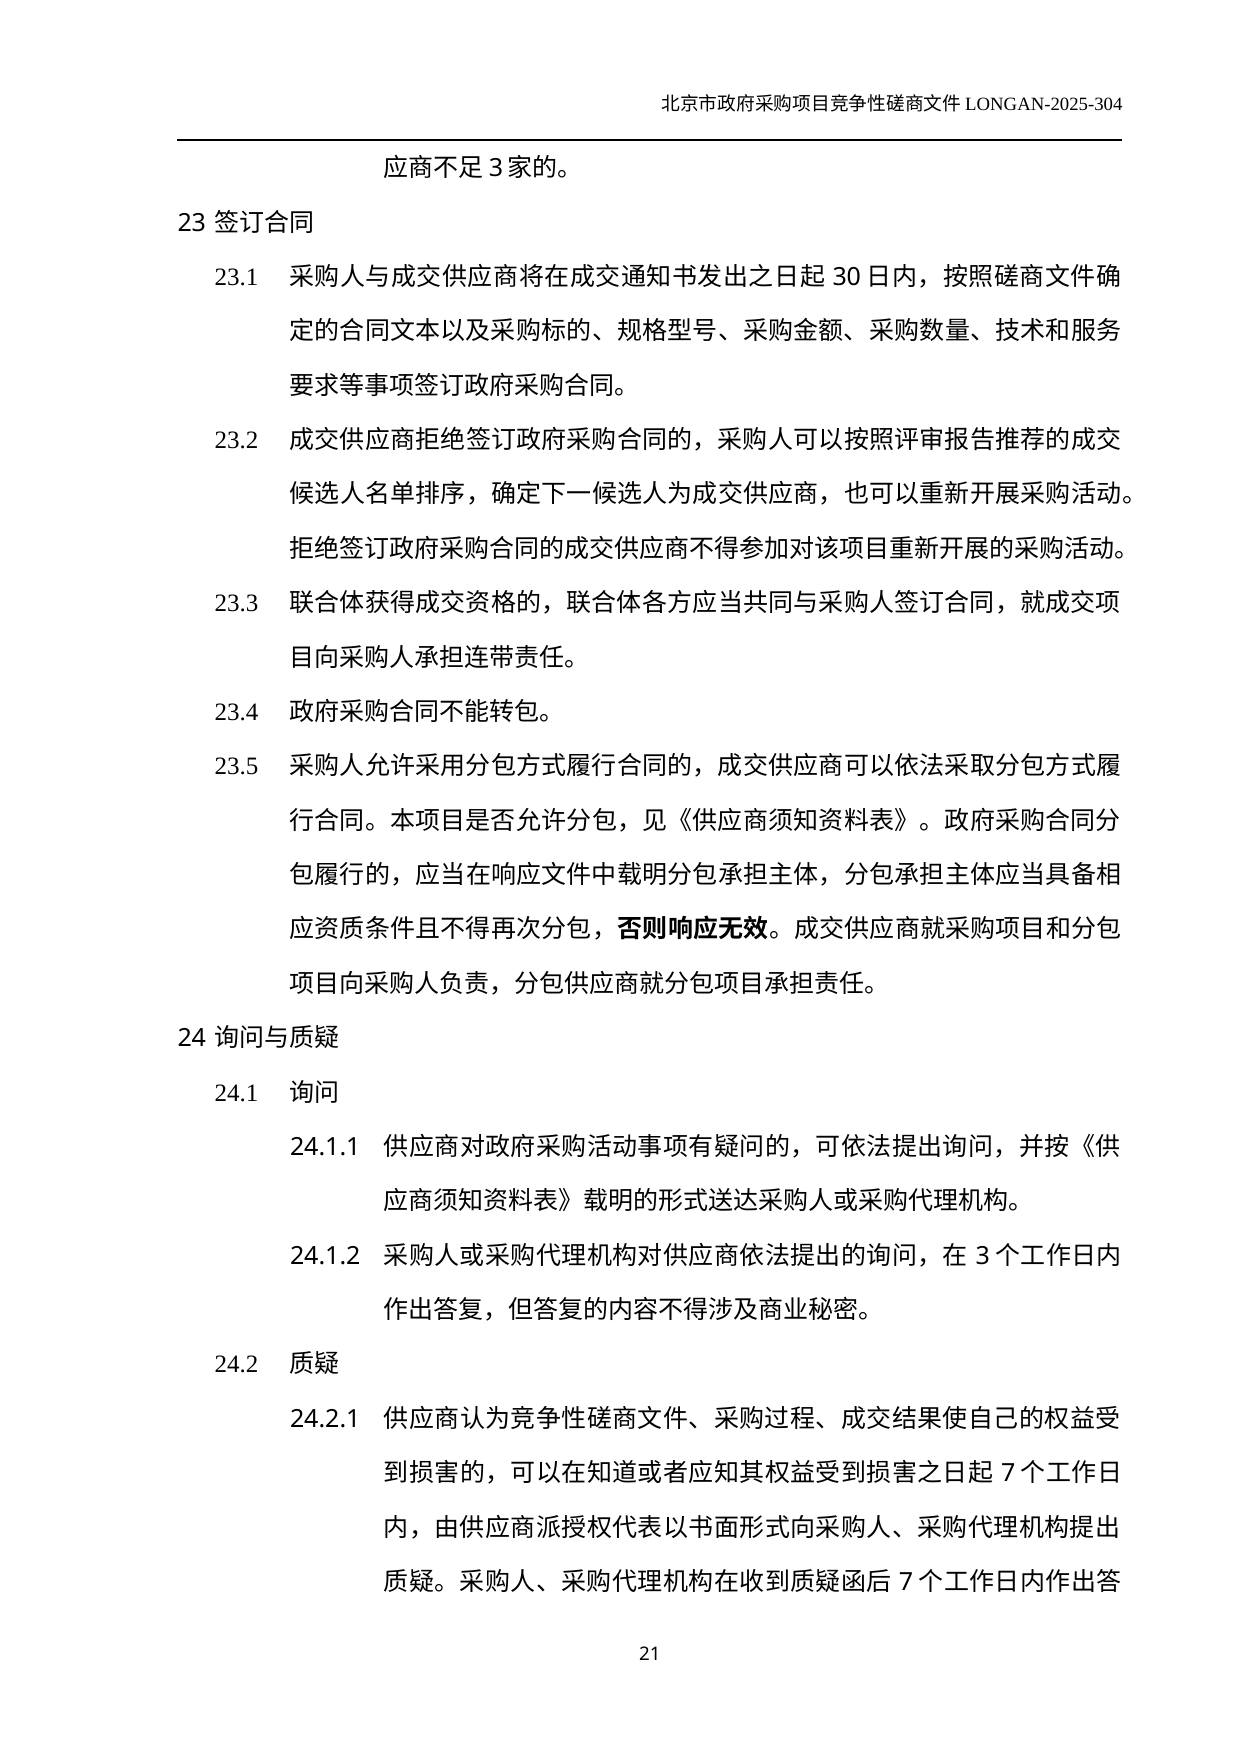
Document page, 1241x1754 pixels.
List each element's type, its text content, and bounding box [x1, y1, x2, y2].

list 采购人与成交供应商将在成交通知书发出之日起30日内，按照磋商文件确定的合同文本以及采购标的、规格型号、采购金额、采购数量、技术和服务要求等事项签订政府采购合同。 [214, 256, 1122, 401]
list 询问 [214, 1072, 1122, 1108]
list 询问与质疑 [177, 1018, 1122, 1054]
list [290, 1398, 1122, 1598]
list 签订合同 [177, 202, 1122, 238]
list 质疑 [214, 1344, 1122, 1380]
list 采购人允许采用分包方式履行合同的，成交供应商可以依法采取分包方式履行合同。本项目是否允许分包，见《供应商须知资料表》。政府采购合同分包履行的，应当在响应文件中载明分包承担主体，分包承担主体应当具备相应资质条件且不得再次分包，否则响应无效。成交供应商就采购项目和分包项目向采购人负责，分包供应商就分包项目承担责任。 [214, 746, 1122, 999]
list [290, 148, 1122, 184]
list 采购人或采购代理机构对供应商依法提出的询问，在3个工作日内作出答复，但答复的内容不得涉及商业秘密。 [290, 1235, 1122, 1326]
list 供应商对政府采购活动事项有疑问的，可依法提出询问，并按《供应商须知资料表》载明的形式送达采购人或采购代理机构。 [290, 1126, 1122, 1217]
list 成交供应商拒绝签订政府采购合同的，采购人可以按照评审报告推荐的成交候选人名单排序，确定下一候选人为成交供应商，也可以重新开展采购活动。拒绝签订政府采购合同的成交供应商不得参加对该项目重新开展的采购活动。 [214, 419, 1122, 564]
list 联合体获得成交资格的，联合体各方应当共同与采购人签订合同，就成交项目向采购人承担连带责任。 [214, 583, 1122, 673]
list 政府采购合同不能转包。 [214, 691, 1122, 728]
